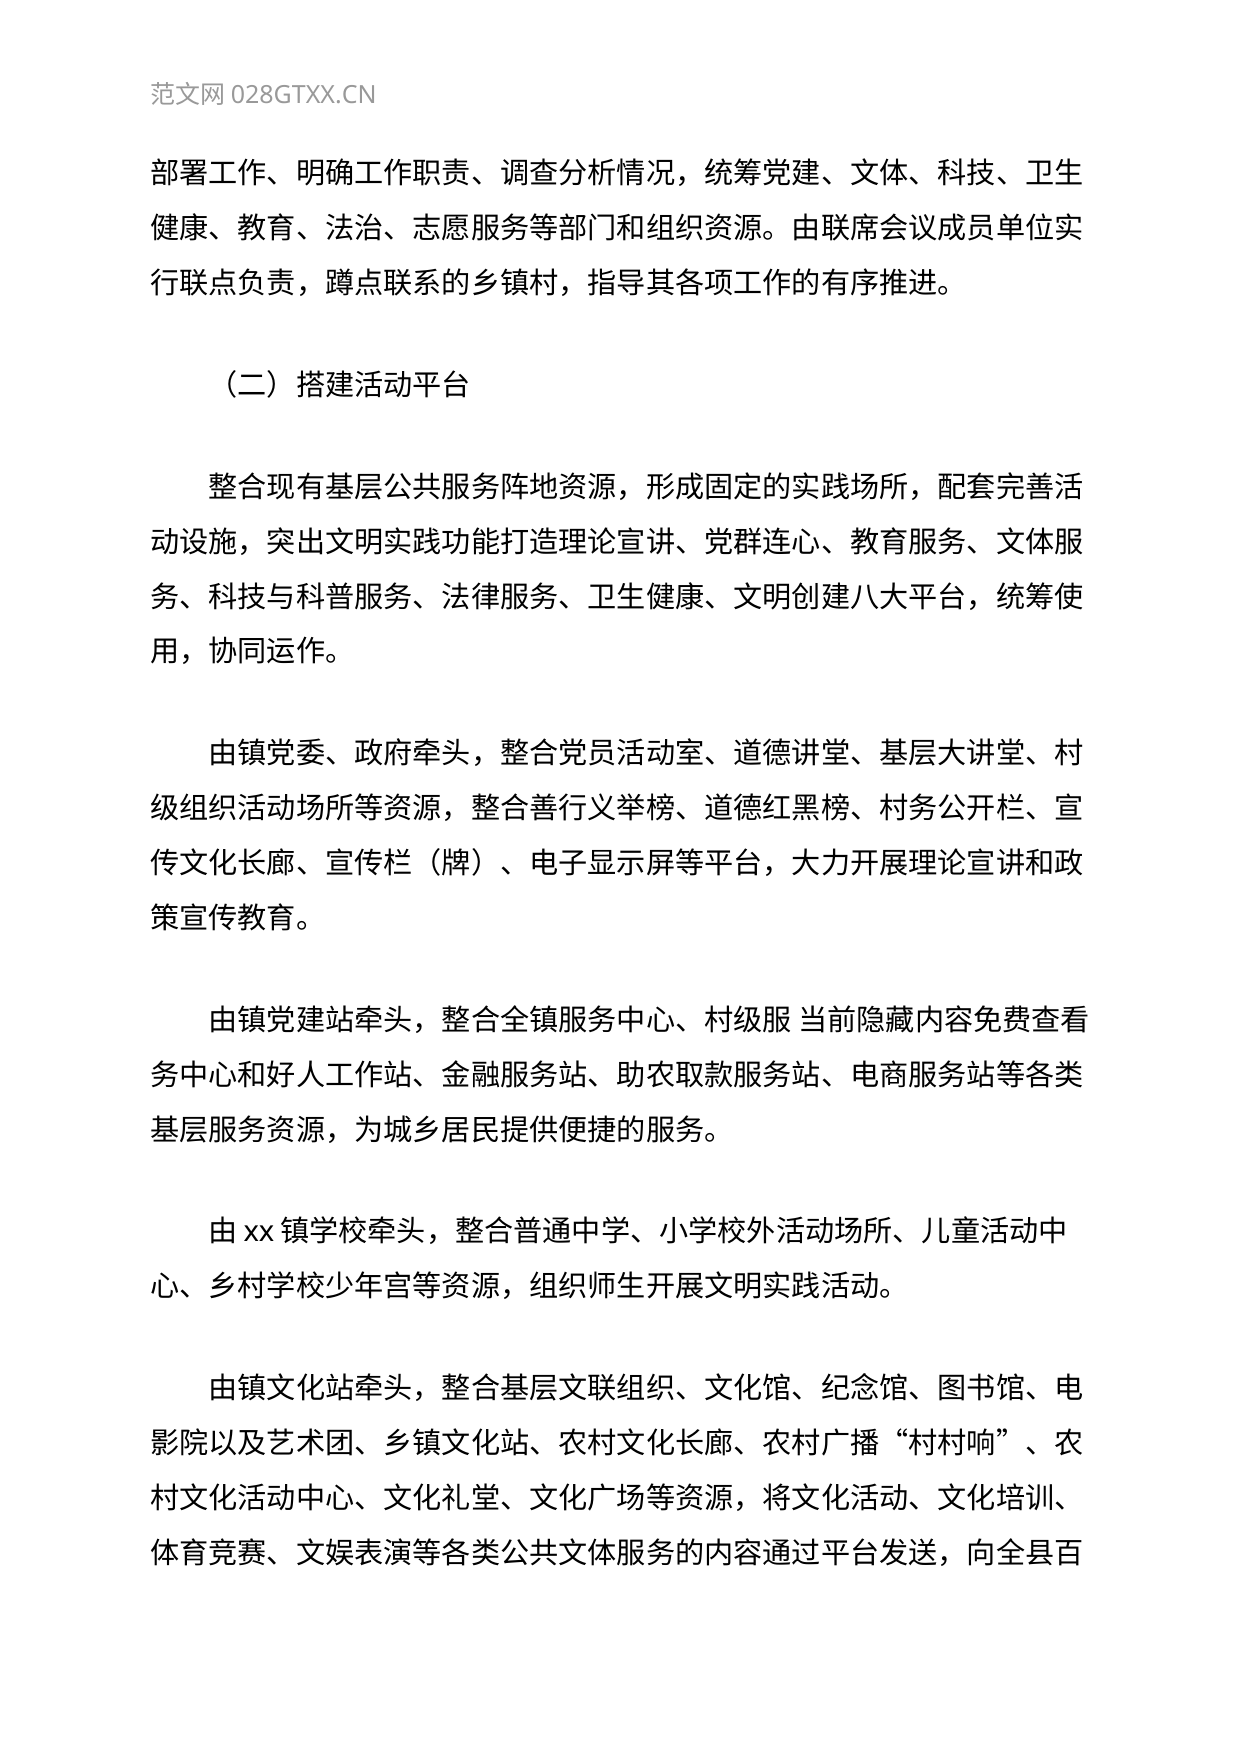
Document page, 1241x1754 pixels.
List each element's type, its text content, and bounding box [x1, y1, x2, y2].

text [150, 1364, 1090, 1572]
text 由镇党建站牵头，整合全镇服务中心、村级服 当前隐藏内容免费查看务中心和好人工作站、金融服务站、助农取款服务站、电商服务站等各类基层服务资源，为城乡居民提供便捷的服务。 [150, 996, 1090, 1148]
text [150, 150, 1090, 302]
text （二）搭建活动平台 [150, 362, 1090, 404]
text 整合现有基层公共服务阵地资源，形成固定的实践场所，配套完善活动设施，突出文明实践功能打造理论宣讲、党群连心、教育服务、文体服务、科技与科普服务、法律服务、卫生健康、文明创建八大平台，统筹使用，协同运作。 [150, 463, 1090, 670]
text 由镇党委、政府牵头，整合党员活动室、道德讲堂、基层大讲堂、村级组织活动场所等资源，整合善行义举榜、道德红黑榜、村务公开栏、宣传文化长廊、宣传栏（牌）、电子显示屏等平台，大力开展理论宣讲和政策宣传教育。 [150, 730, 1090, 937]
text 由xx镇学校牵头，整合普通中学、小学校外活动场所、儿童活动中心、乡村学校少年宫等资源，组织师生开展文明实践活动。 [150, 1208, 1090, 1305]
